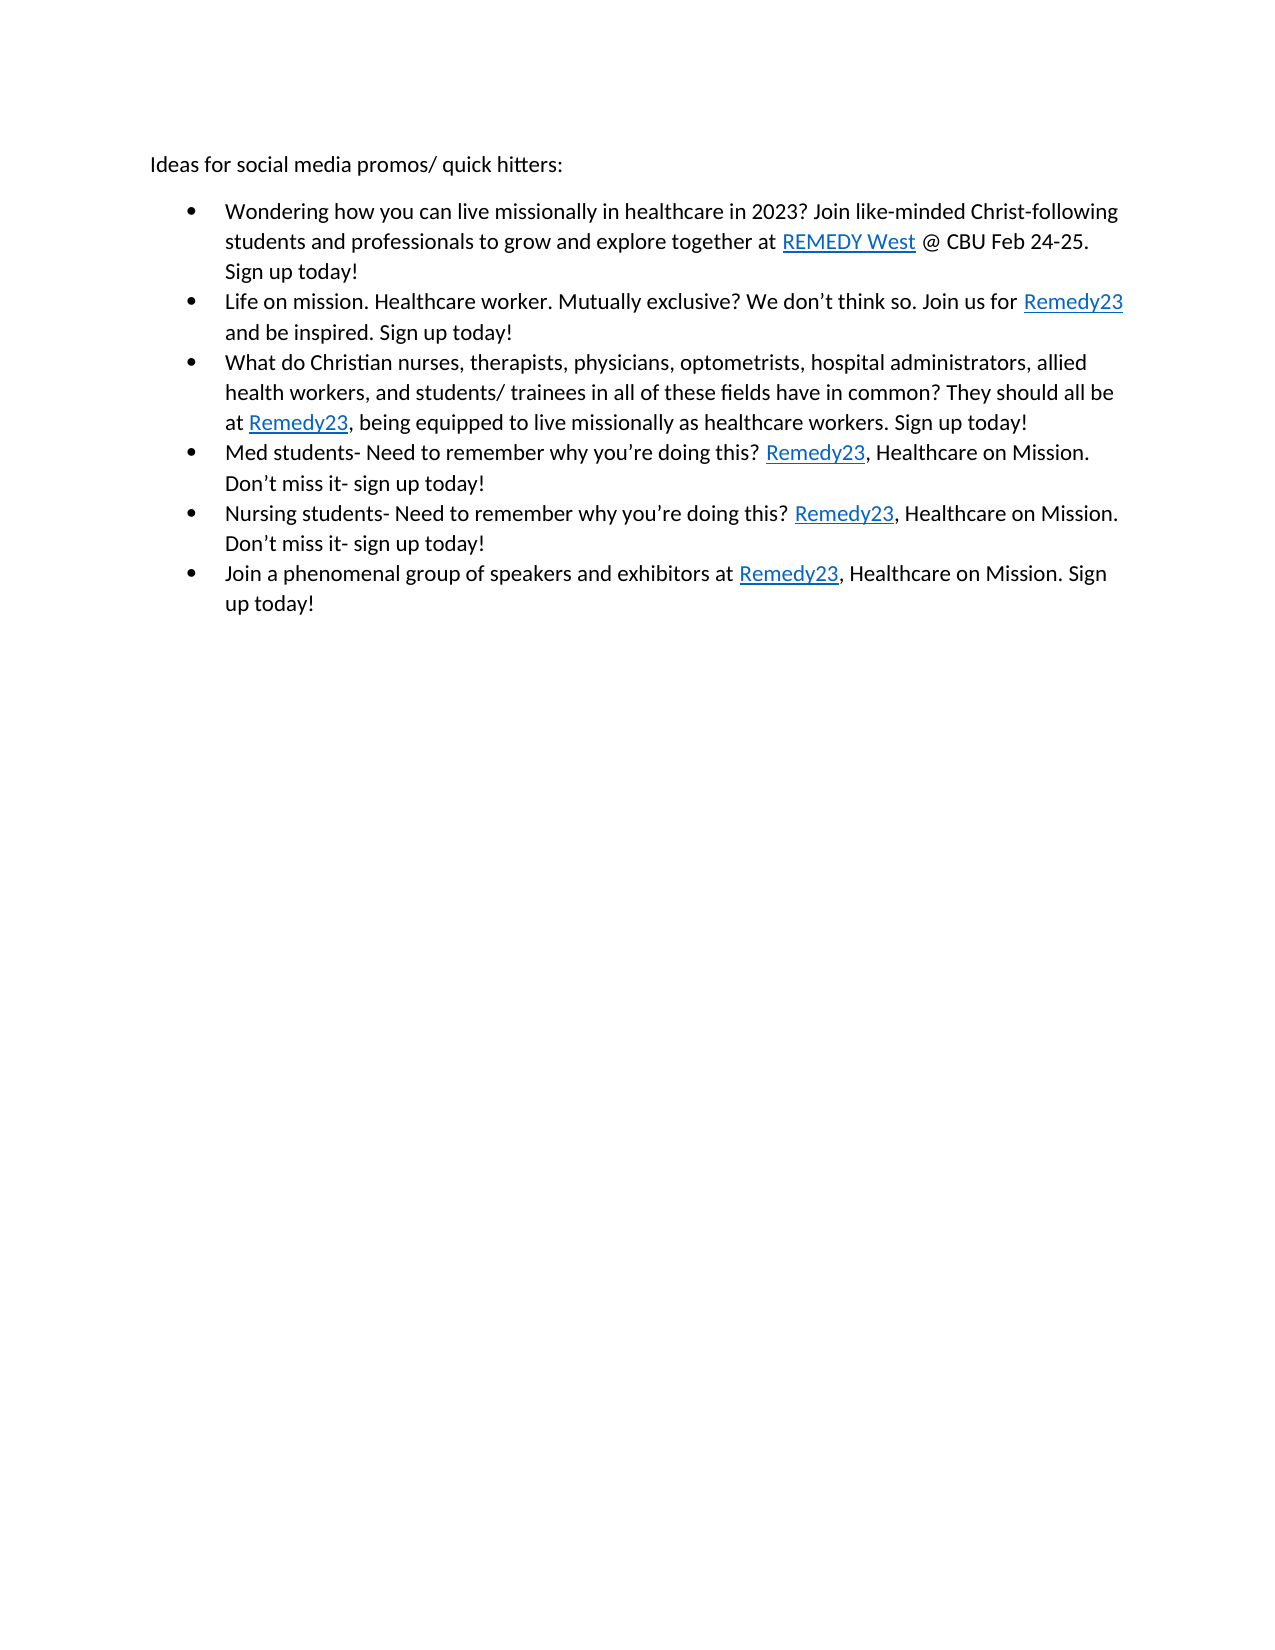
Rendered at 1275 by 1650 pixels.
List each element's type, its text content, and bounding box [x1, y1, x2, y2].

list Join a phenomenal group of speakers and exhibitors at Remedy23, Healthcare on Mission. Sign up today! [187, 559, 1125, 618]
list Life on mission. Healthcare worker. Mutually exclusive? We don’t think so. Join us for Remedy23 and be inspired. Sign up today! [187, 287, 1125, 346]
list What do Christian nurses, therapists, physicians, optometrists, hospital administrators, allied health workers, and students/ trainees in all of these fields have in common? They should all be at Remedy23, being equipped to live missionally as healthcare workers. Sign up today! [187, 348, 1125, 436]
list Med students- Need to remember why you’re doing this? Remedy23, Healthcare on Mission. Don’t miss it- sign up today! [187, 438, 1125, 497]
list Wondering how you can live missionally in healthcare in 2023? Join like-minded Christ-following students and professionals to grow and explore together at REMEDY West @ CBU Feb 24-25. Sign up today! [187, 197, 1125, 285]
list Nursing students- Need to remember why you’re doing this? Remedy23, Healthcare on Mission. Don’t miss it- sign up today! [187, 499, 1125, 557]
text Ideas for social media promos/ quick hitters: [150, 150, 1125, 178]
